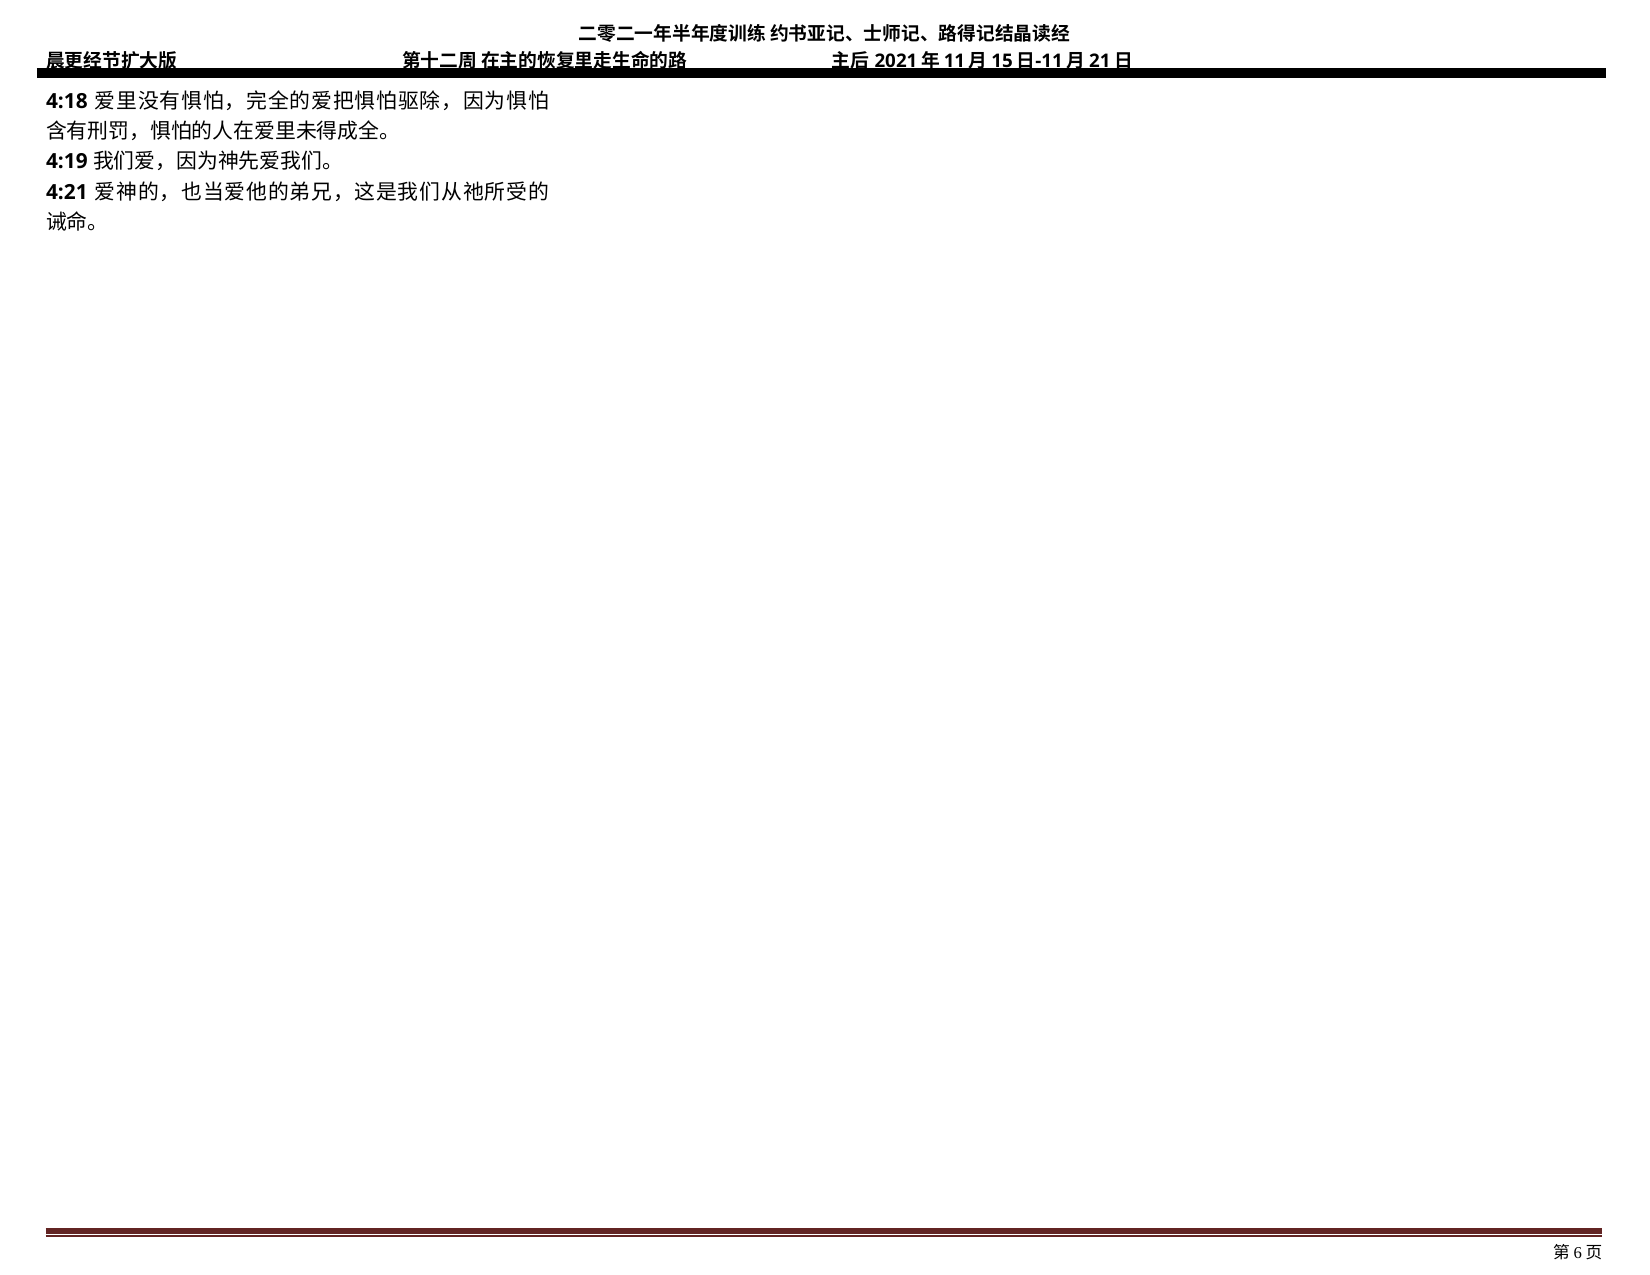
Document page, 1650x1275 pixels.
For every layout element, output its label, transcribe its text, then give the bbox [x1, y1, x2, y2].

text 4:19 我们爱，因为神先爱我们。 [46, 145, 549, 175]
text 4:21 爱神的，也当爱他的弟兄，这是我们从祂所受的诫命。 [46, 175, 549, 236]
text 4:18 爱里没有惧怕，完全的爱把惧怕驱除，因为惧怕含有刑罚，惧怕的人在爱里未得成全。 [46, 84, 549, 145]
